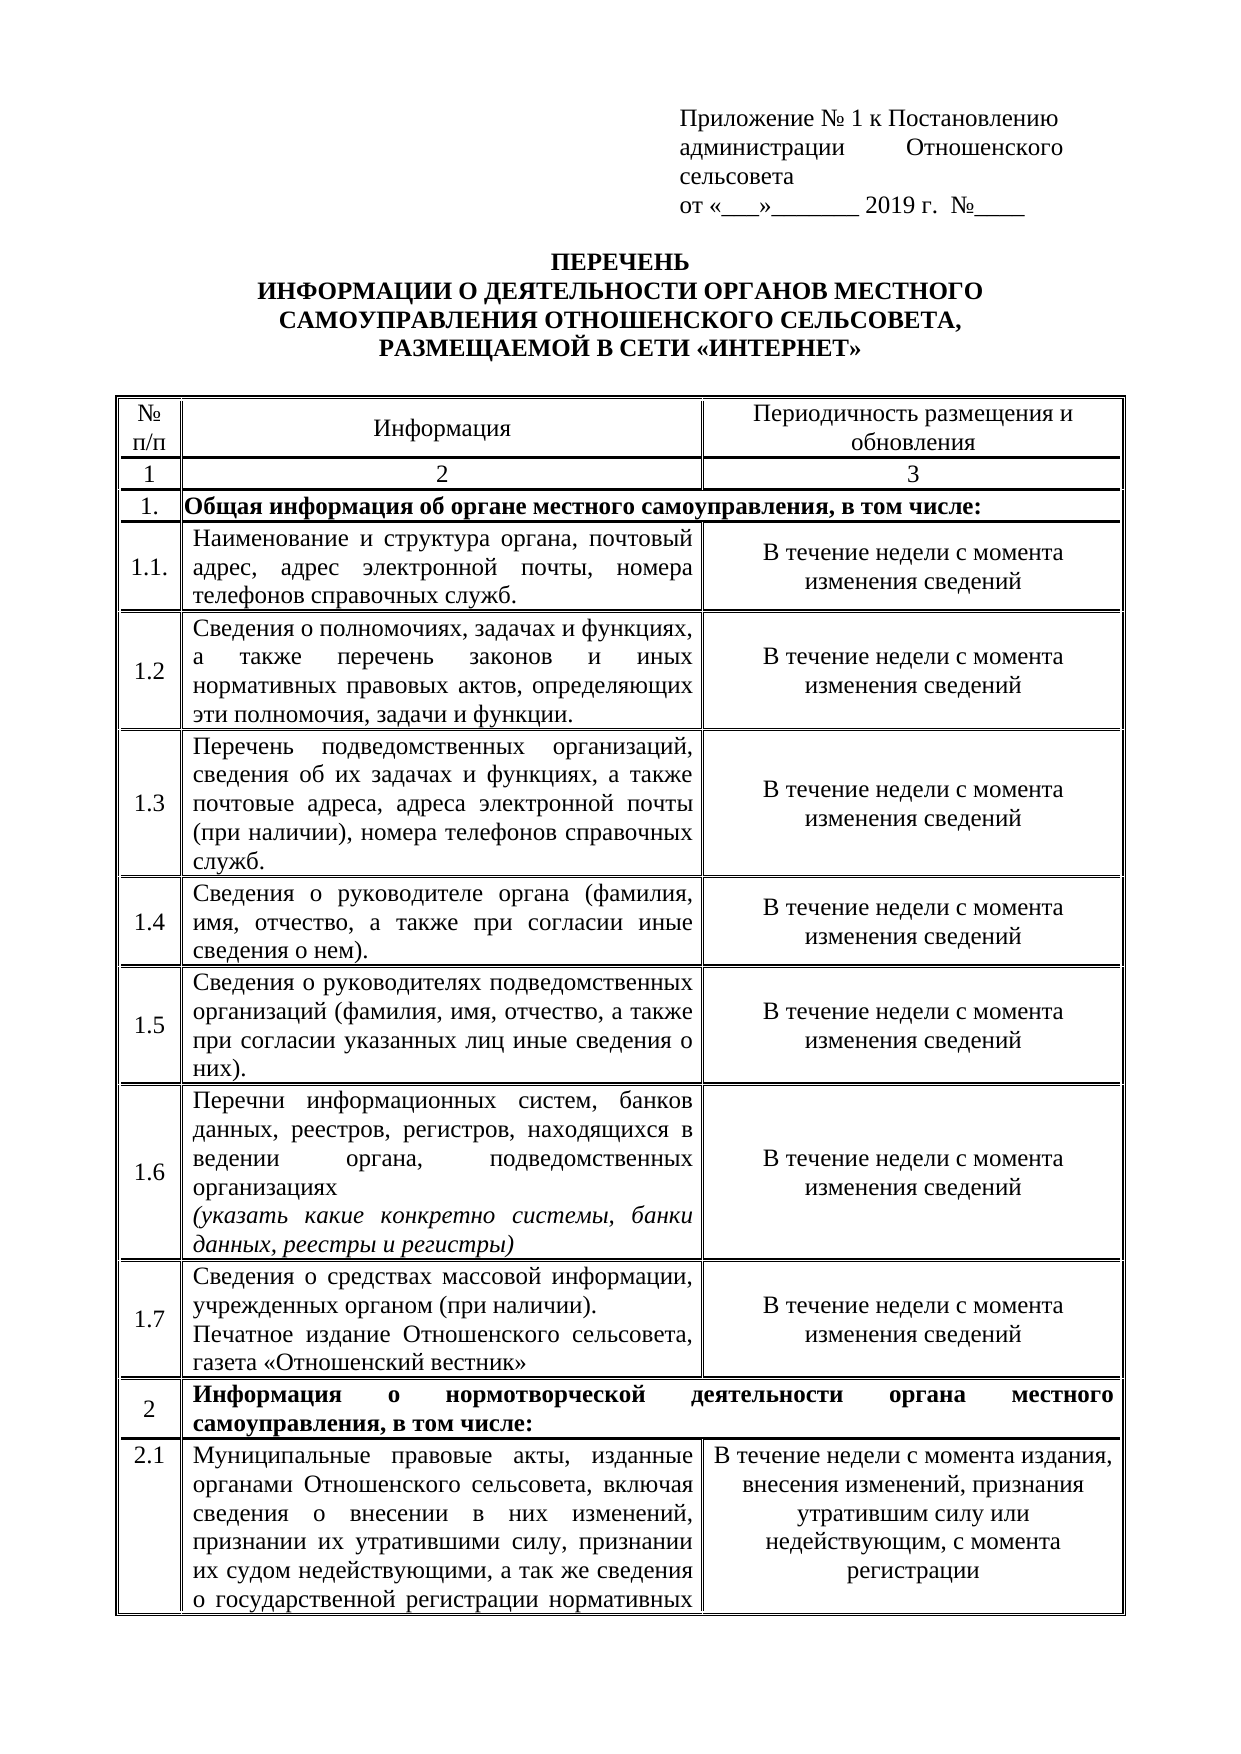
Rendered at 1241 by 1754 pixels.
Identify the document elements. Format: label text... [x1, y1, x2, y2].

table_cell Наименование и структура органа, почтовый адрес, адрес электронной почты, номера телефонов справочных служб. [183, 523, 701, 609]
title ИНФОРМАЦИИ О ДЕЯТЕЛЬНОСТИ ОРГАНОВ МЕСТНОГО САМОУПРАВЛЕНИЯ ОТНОШЕНСКОГО СЕЛЬСОВЕТА, [177, 276, 1063, 333]
table_cell 1.6 [119, 1082, 180, 1258]
table_cell 3 [704, 456, 1122, 488]
table_header Информация [181, 399, 703, 456]
table_cell 1.2 [119, 609, 180, 728]
text от «___»_______ 2019 г. №____ [679, 190, 1063, 218]
table_cell 2.1 [119, 1437, 181, 1613]
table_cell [181, 1440, 703, 1613]
table_header Периодичность размещения и обновления [703, 399, 1122, 456]
table_cell В течение недели с момента изменения сведений [704, 964, 1123, 1082]
table_cell 1 [119, 456, 180, 488]
table_cell 1.7 [119, 1258, 180, 1376]
table_cell Перечень подведомственных организаций, сведения об их задачах и функциях, а также почтовые адреса, адреса электронной почты (при наличии), номера телефонов справочных служб. [183, 731, 701, 874]
table_cell В течение недели с момента изменения сведений [703, 728, 1124, 874]
table_cell Общая информация об органе местного самоуправления, в том числе: [183, 488, 1124, 520]
table_cell Сведения о полномочиях, задачах и функциях, а также перечень законов и иных нормативных правовых актов, определяющих эти полномочия, задачи и функции. [183, 613, 701, 728]
table_cell 2 [119, 1376, 180, 1437]
table_cell В течение недели с момента изменения сведений [704, 520, 1122, 609]
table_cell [703, 1437, 1122, 1613]
table_cell 2 [183, 459, 701, 488]
table_cell 1.3 [117, 728, 181, 874]
table_cell В течение недели с момента изменения сведений [704, 1082, 1123, 1258]
text Приложение № 1 к Постановлению [679, 103, 1063, 132]
table_cell Сведения о руководителе органа (фамилия, имя, отчество, а также при согласии иные сведения о нем). [183, 878, 701, 964]
table_cell В течение недели с момента изменения сведений [704, 609, 1123, 728]
table_cell Сведения о руководителях подведомственных организаций (фамилия, имя, отчество, а также при согласии указанных лиц иные сведения о них). [183, 968, 701, 1082]
table_cell Перечни информационных систем, банков данных, реестров, регистров, находящихся в ведении органа, подведомственных организациях (указать какие конкретно системы, банки данных, реестры и регистры) [183, 1086, 701, 1258]
table_cell 1.5 [119, 964, 180, 1082]
table_cell Информация о нормотворческой деятельности органа местного самоуправления, в том числе: [183, 1376, 1123, 1437]
table_cell 1.4 [119, 875, 180, 964]
table_cell В течение недели с момента изменения сведений [704, 875, 1123, 964]
table_header № п/п [119, 399, 181, 456]
table_cell В течение недели с момента изменения сведений [704, 1258, 1123, 1376]
text администрации Отношенского сельсовета [679, 132, 1063, 190]
title ПЕРЕЧЕНЬ [177, 247, 1063, 276]
table_cell 1.1. [119, 520, 180, 609]
title РАЗМЕЩАЕМОЙ В СЕТИ «ИНТЕРНЕТ» [177, 333, 1063, 362]
table_cell Сведения о средствах массовой информации, учрежденных органом (при наличии). Печатное издание Отношенского сельсовета, газета «Отношенский вестник» [183, 1262, 701, 1376]
table_cell 1. [117, 488, 180, 520]
